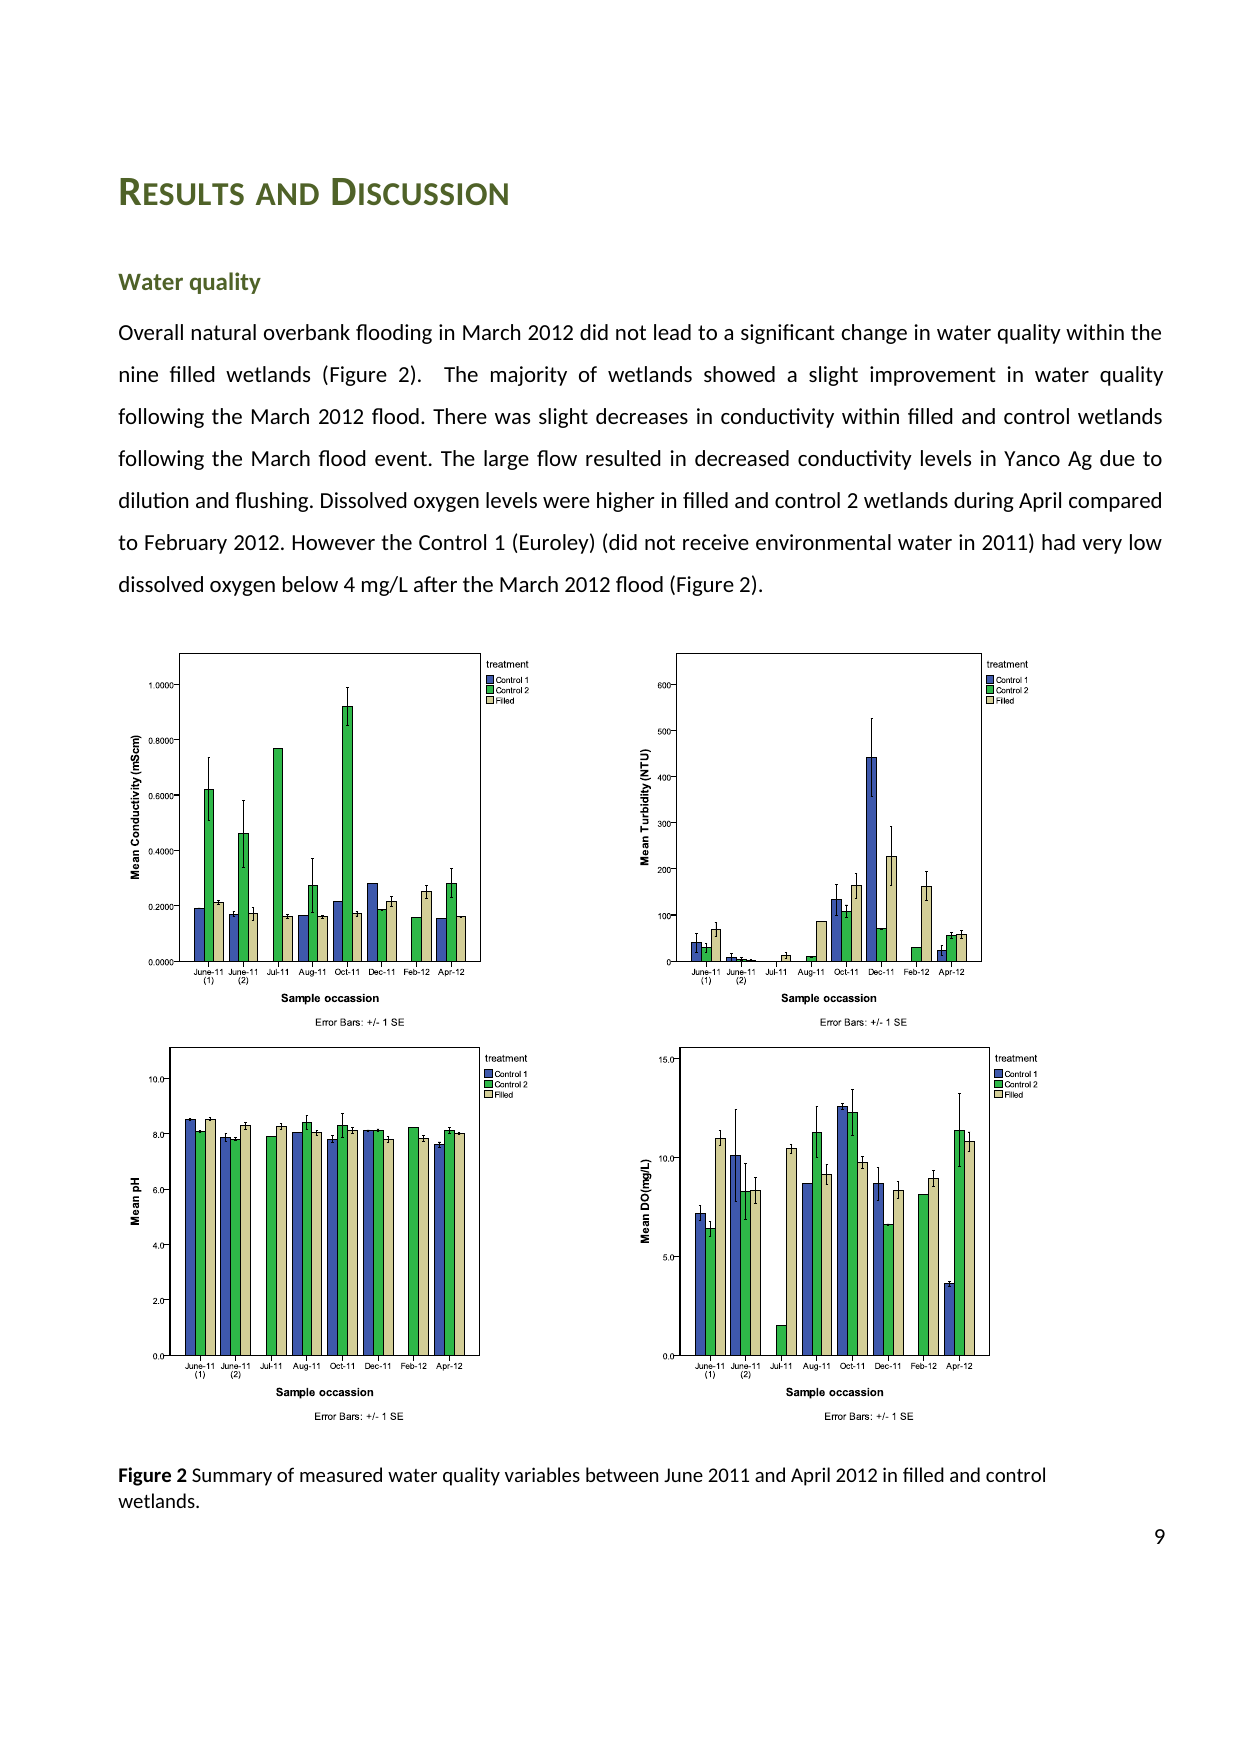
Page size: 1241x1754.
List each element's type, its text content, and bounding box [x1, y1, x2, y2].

table_cell Figure 2 Summary of measured water quality variables between June 2011 and April 2012 in filled and control wetlands. [107, 1438, 1124, 1513]
text Overall natural overbank flooding in March 2012 did not lead to a significant change in water quality within the nine filled wetlands (). The majority of wetlands showed a slight improvent in water quality following the March 2012 flood. There was slight decreases in conductivity within filled and control wetlands following the March flood event. The large flow resulted in decreased conductivity levels in Yanco Ag due to dilution and flushing. Dissolved oxygen levels were higher in filled and control 2 wetlands during April compared to February 2012. However the Control 1 (Euroley) (did not receive environmental water in 2011) had very low dissolved oxygen below 4 mg/L after the March 2012 flood (Figure 2). [118, 318, 1165, 598]
table_header [617, 650, 1124, 1044]
table_cell [617, 1044, 1124, 1438]
table_header [107, 650, 617, 1044]
subtitle Water quality [118, 266, 1165, 297]
table_cell [107, 1044, 617, 1438]
list Results and Discussion [118, 165, 1165, 216]
